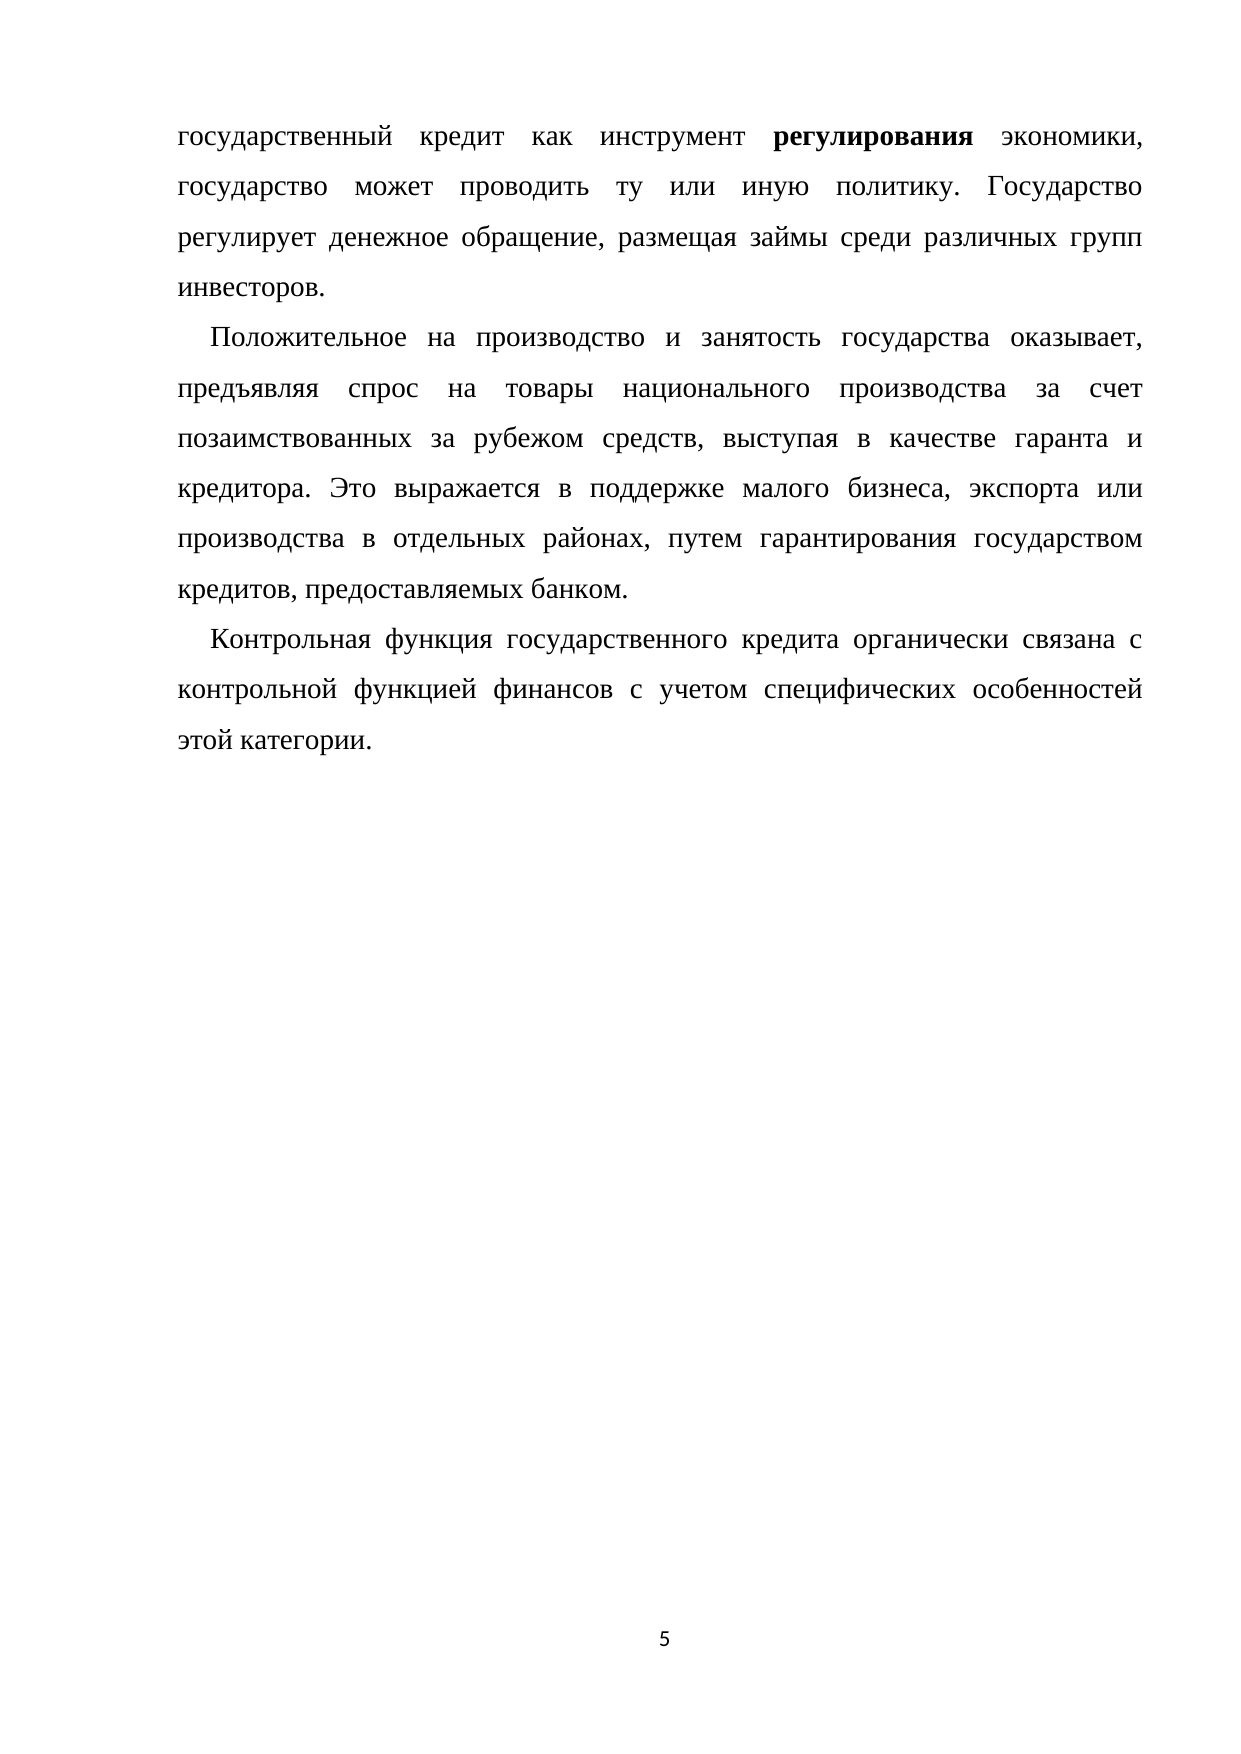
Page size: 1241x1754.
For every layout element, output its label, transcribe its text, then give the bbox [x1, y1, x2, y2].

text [177, 118, 1143, 303]
text Положительное на производство и занятость государства оказывает, предъявляя спрос на товары национального производства за счет позаимствованных за рубежом средств, выступая в качестве гаранта и кредитора. Это выражается в поддержке малого бизнеса, экспорта или производства в отдельных районах, путем гарантирования государством кредитов, предоставляемых банком. [177, 319, 1143, 604]
text Контрольная функция государственного кредита органически связана с контрольной функцией финансов с учетом специфических особенностей этой категории. [177, 621, 1143, 755]
